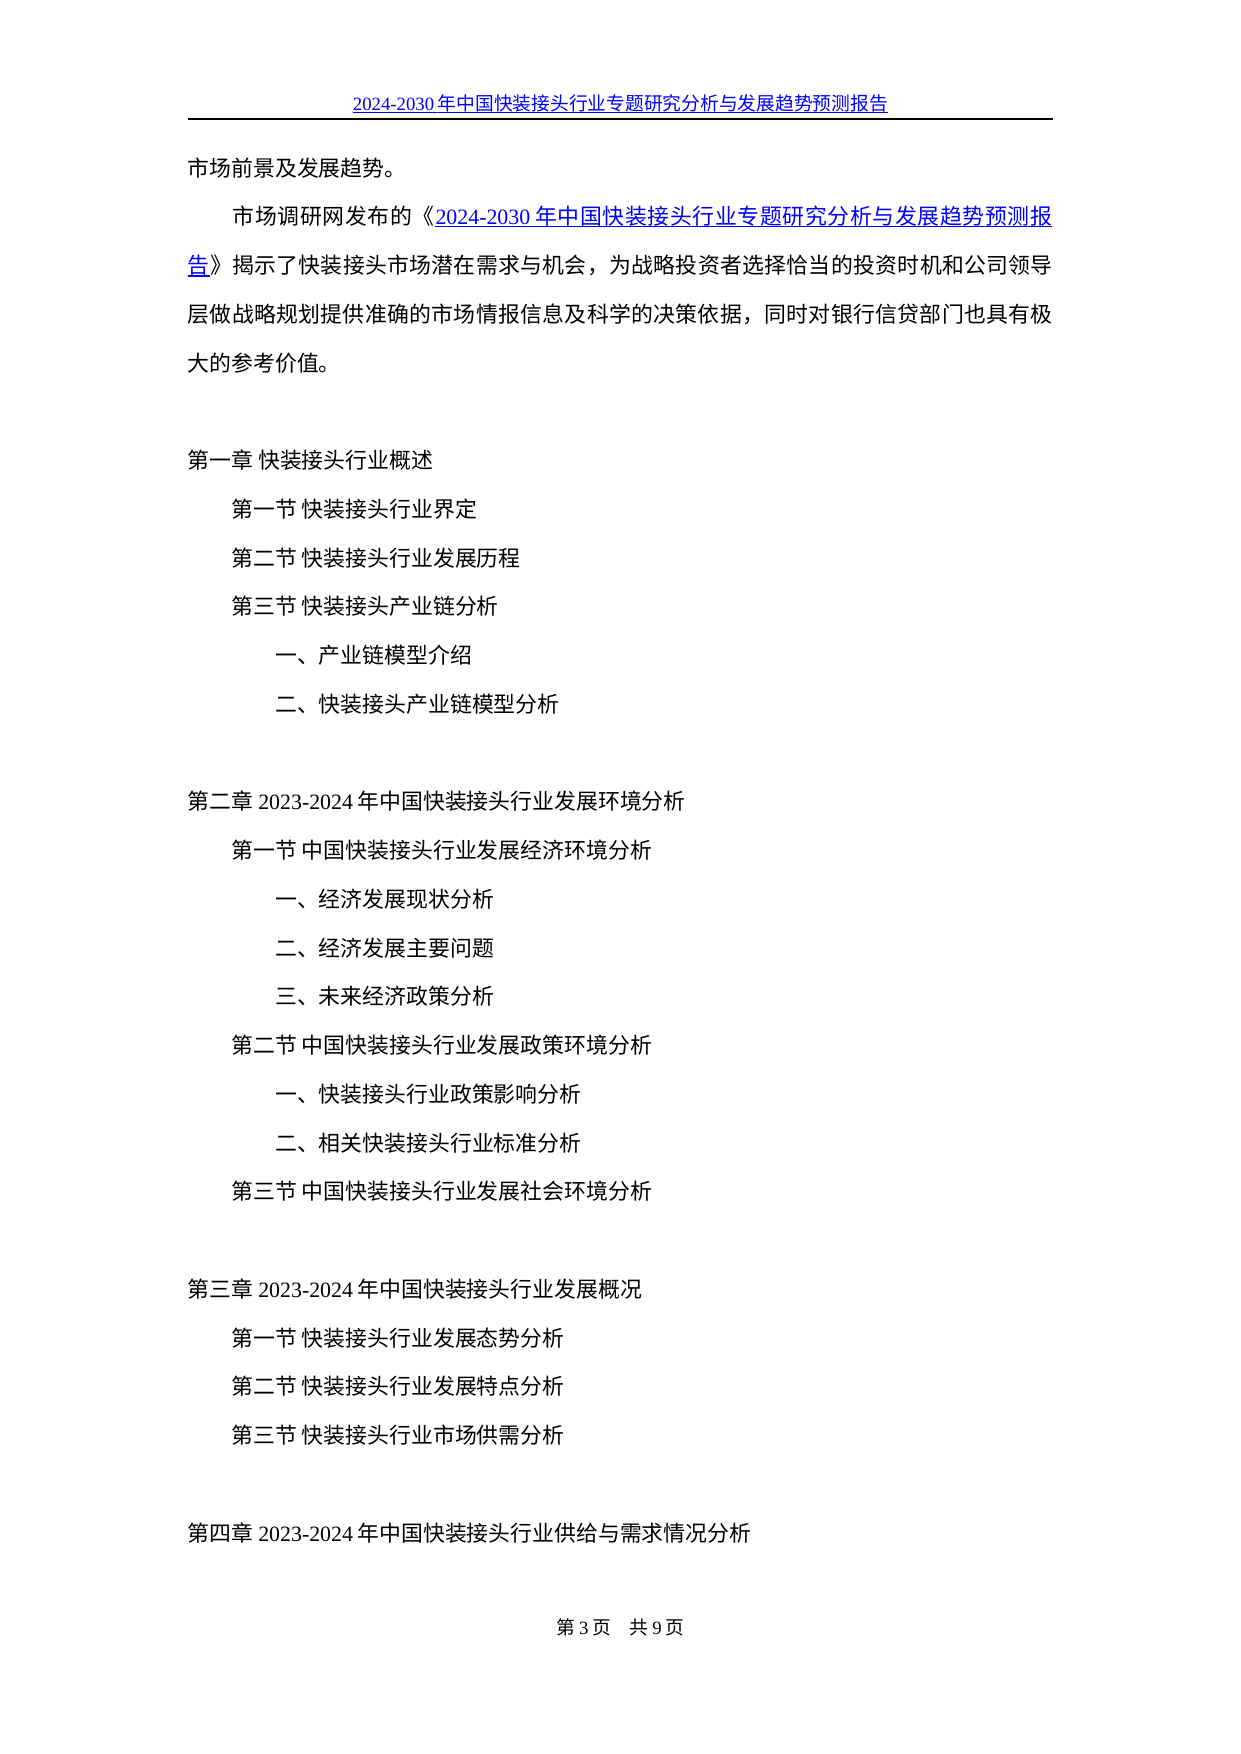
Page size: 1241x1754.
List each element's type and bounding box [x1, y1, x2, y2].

text [187, 150, 1053, 1548]
